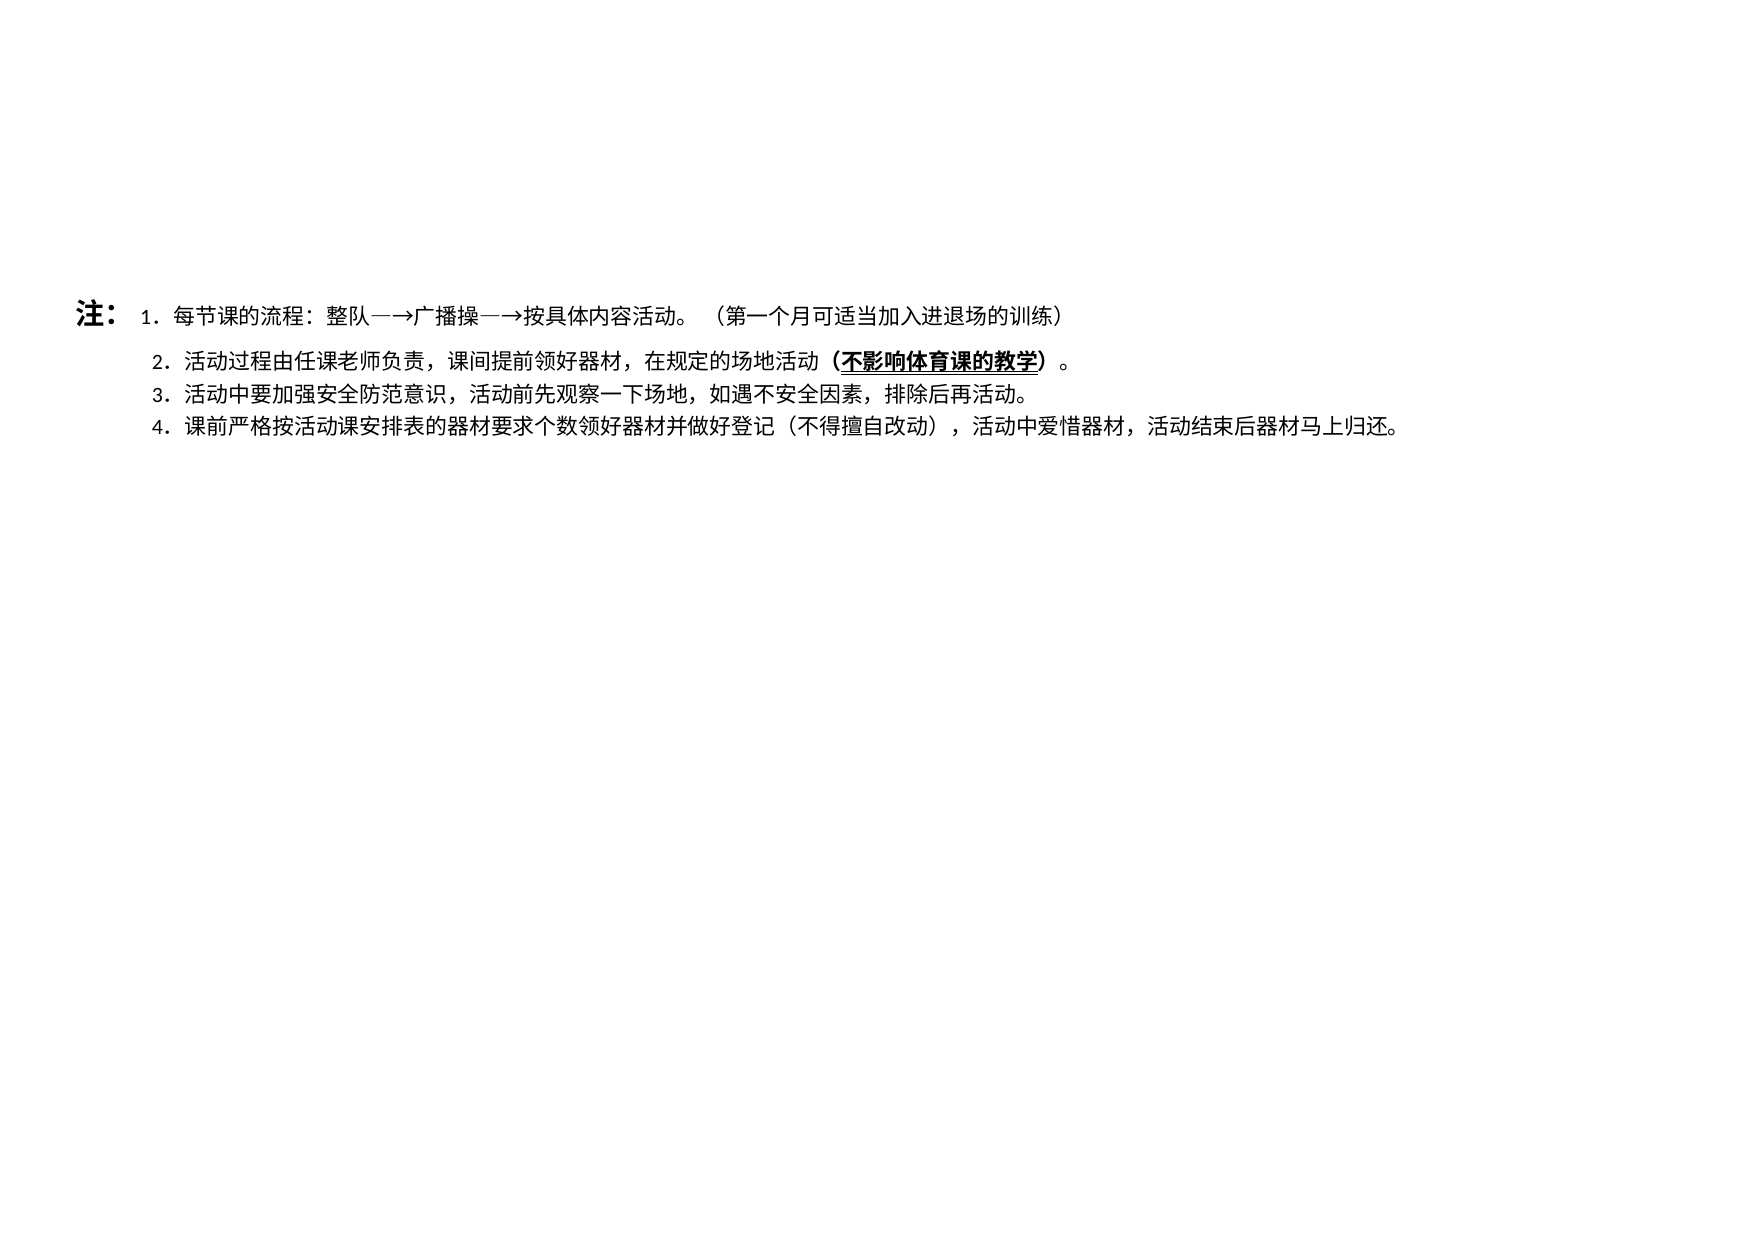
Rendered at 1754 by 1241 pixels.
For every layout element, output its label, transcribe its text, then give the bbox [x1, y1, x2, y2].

text 注： 1．每节课的流程：整队—→广播操—→按具体内容活动。 （第一个月可适当加入进退场的训练） [75, 279, 1679, 344]
text 4．课前严格按活动课安排表的器材要求个数领好器材并做好登记（不得擅自改动），活动中爱惜器材，活动结束后器材马上归还。 [75, 409, 1679, 441]
text 2．活动过程由任课老师负责，课间提前领好器材，在规定的场地活动（不影响体育课的教学）。 [152, 344, 1679, 376]
text 3．活动中要加强安全防范意识，活动前先观察一下场地，如遇不安全因素，排除后再活动。 [75, 376, 1679, 409]
